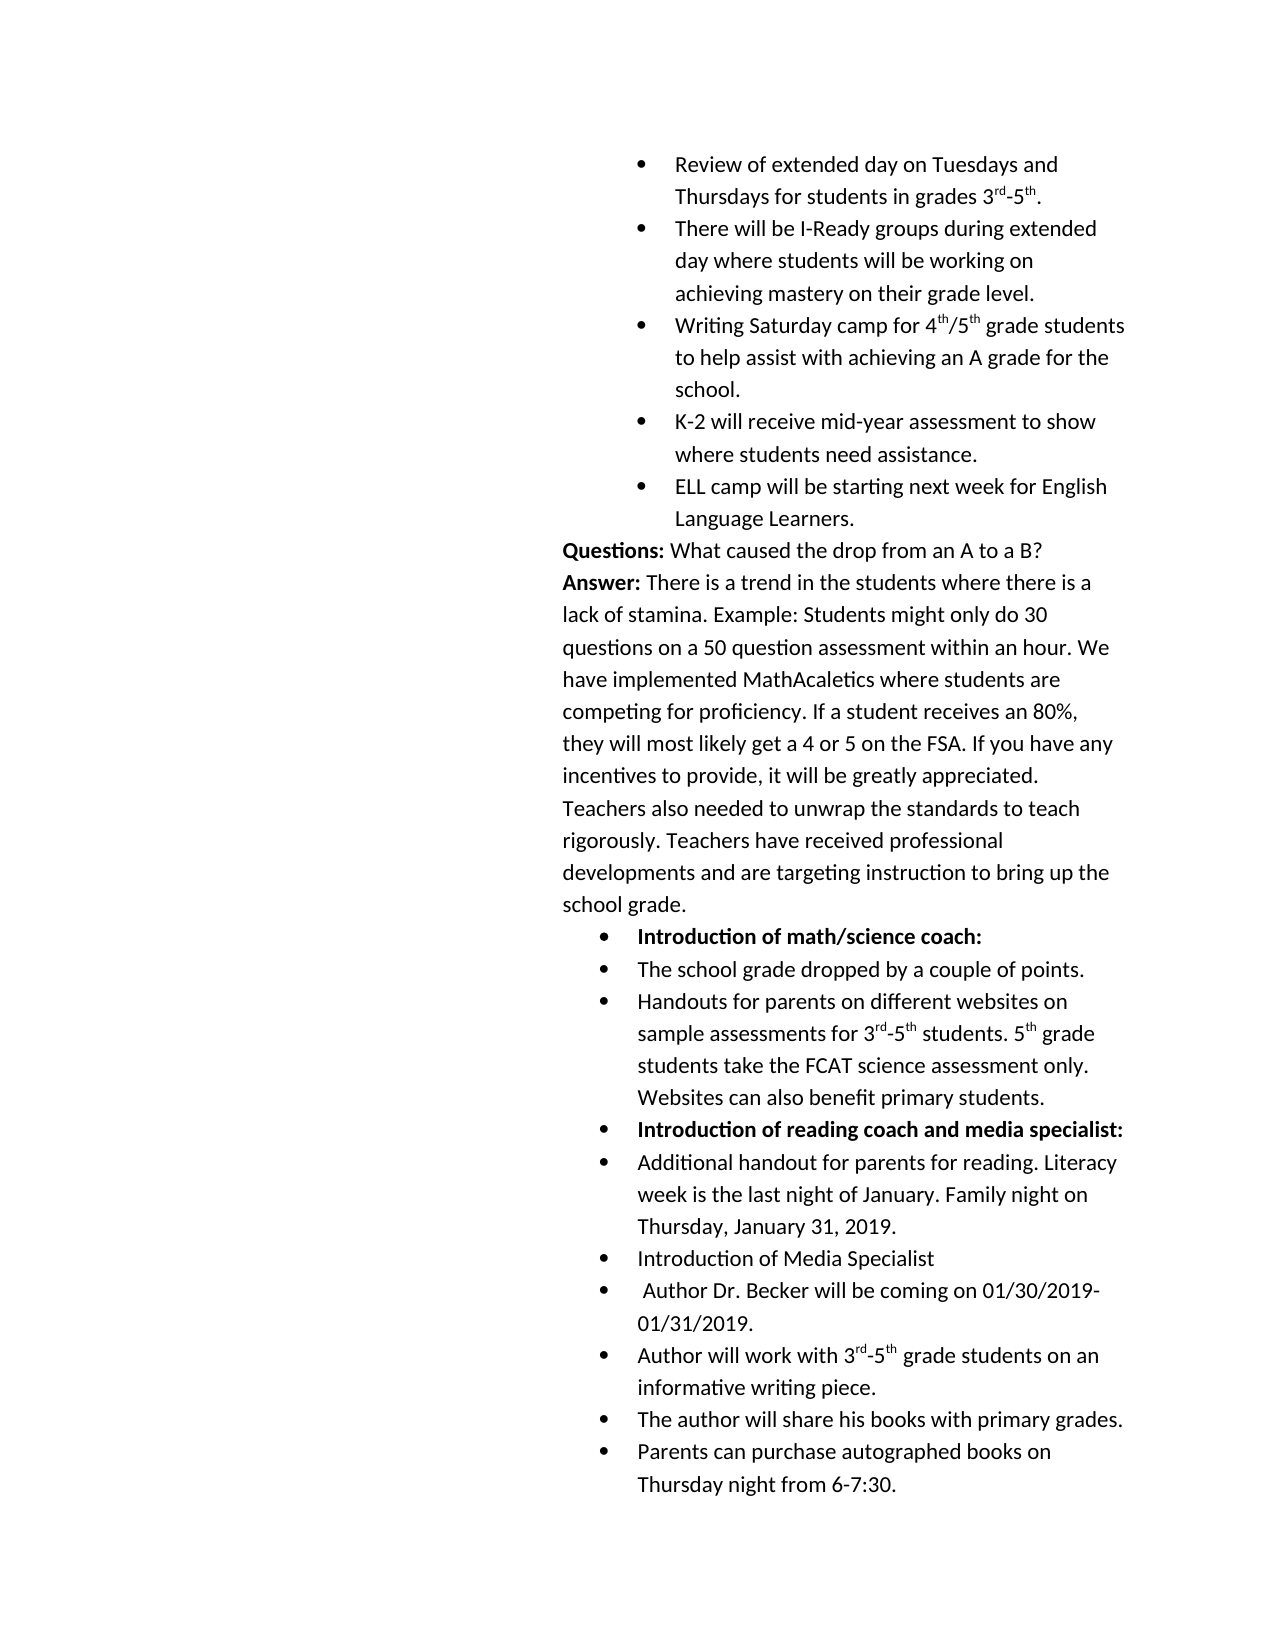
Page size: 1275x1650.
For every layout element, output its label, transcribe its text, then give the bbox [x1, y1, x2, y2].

list Teachers also needed to unwrap the standards to teach rigorously. Teachers have received professional developments and are targeting instruction to bring up the school grade. [562, 794, 1125, 918]
list Additional handout for parents for reading. Literacy week is the last night of January. Family night on Thursday, January 31, 2019. [600, 1148, 1125, 1240]
list Introduction of math/science coach: [600, 922, 1125, 951]
list Introduction of Media Specialist [600, 1244, 1125, 1272]
list Review of extended day on Tuesdays and Thursdays for students in grades 3rd-5th. [637, 150, 1125, 210]
list Handouts for parents on different websites on sample assessments for 3rd-5th students. 5th grade students take the FCAT science assessment only. Websites can also benefit primary students. [600, 987, 1125, 1111]
list Author Dr. Becker will be coming on 01/30/2019- 01/31/2019. [600, 1277, 1125, 1337]
list Writing Saturday camp for 4th/5th grade students to help assist with achieving an A grade for the school. [637, 311, 1125, 403]
list Author will work with 3rd-5th grade students on an informative writing piece. [600, 1341, 1125, 1401]
list Parents can purchase autographed books on Thursday night from 6-7:30. [600, 1437, 1125, 1498]
list Introduction of reading coach and media specialist: [600, 1116, 1125, 1144]
list K-2 will receive mid-year assessment to show where students need assistance. [637, 407, 1125, 468]
list ELL camp will be starting next week for English Language Learners. [637, 472, 1125, 532]
list The author will share his books with primary grades. [600, 1405, 1125, 1433]
list Questions: What caused the drop from an A to a B? [562, 536, 1125, 564]
list There will be I-Ready groups during extended day where students will be working on achieving mastery on their grade level. [637, 214, 1125, 307]
list The school grade dropped by a couple of points. [600, 955, 1125, 983]
list Answer: There is a trend in the students where there is a lack of stamina. Example: Students might only do 30 questions on a 50 question assessment within an hour. We have implemented MathAcaletics where students are competing for proficiency. If a student receives an 80%, they will most likely get a 4 or 5 on the FSA. If you have any incentives to provide, it will be greatly appreciated. [562, 568, 1125, 789]
